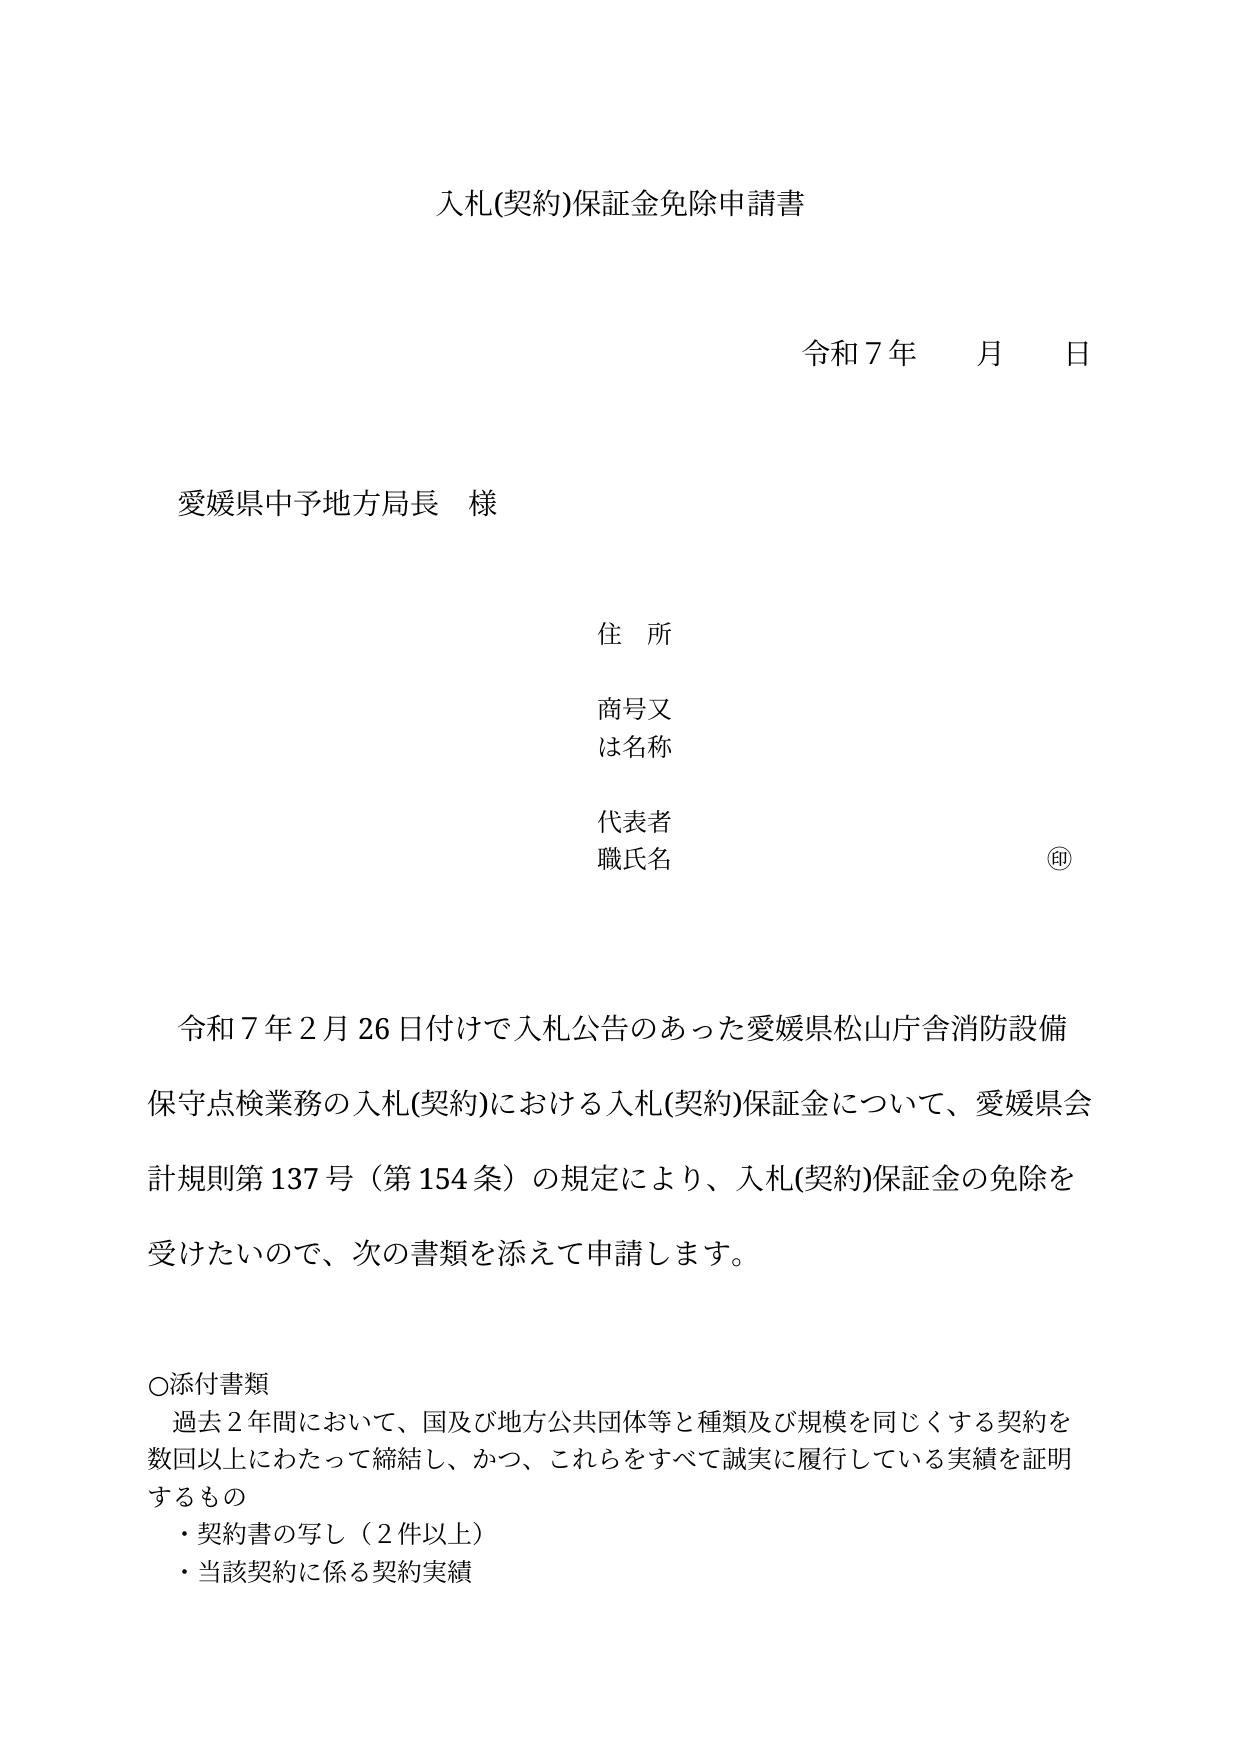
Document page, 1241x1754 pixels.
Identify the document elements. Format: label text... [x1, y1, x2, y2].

text 過去２年間において、国及び地方公共団体等と種類及び規模を同じくする契約を数回以上にわたって締結し、かつ、これらをすべて誠実に履行している実績を証明するもの [148, 1402, 1092, 1514]
text 住 所 [148, 614, 1092, 652]
text ・当該契約に係る契約実績 [148, 1552, 1092, 1589]
text 愛媛県中予地方局長 様 [148, 464, 1092, 539]
text 令和７年２月26日付けで入札公告のあった愛媛県松山庁舎消防設備保守点検業務の入札(契約)における入札(契約)保証金について、愛媛県会計規則第137号（第154条）の規定により、入札(契約)保証金の免除を受けたいので、次の書類を添えて申請します。 [148, 989, 1092, 1289]
text 入札(契約)保証金免除申請書 [148, 164, 1092, 239]
text 代表者 職氏名 ㊞ [148, 802, 1092, 877]
text ○添付書類 [148, 1364, 1092, 1402]
text 令和７年 月 日 [148, 314, 1092, 389]
text ・契約書の写し（２件以上） [148, 1514, 1092, 1552]
text 商号又 は名称 [148, 689, 1092, 764]
